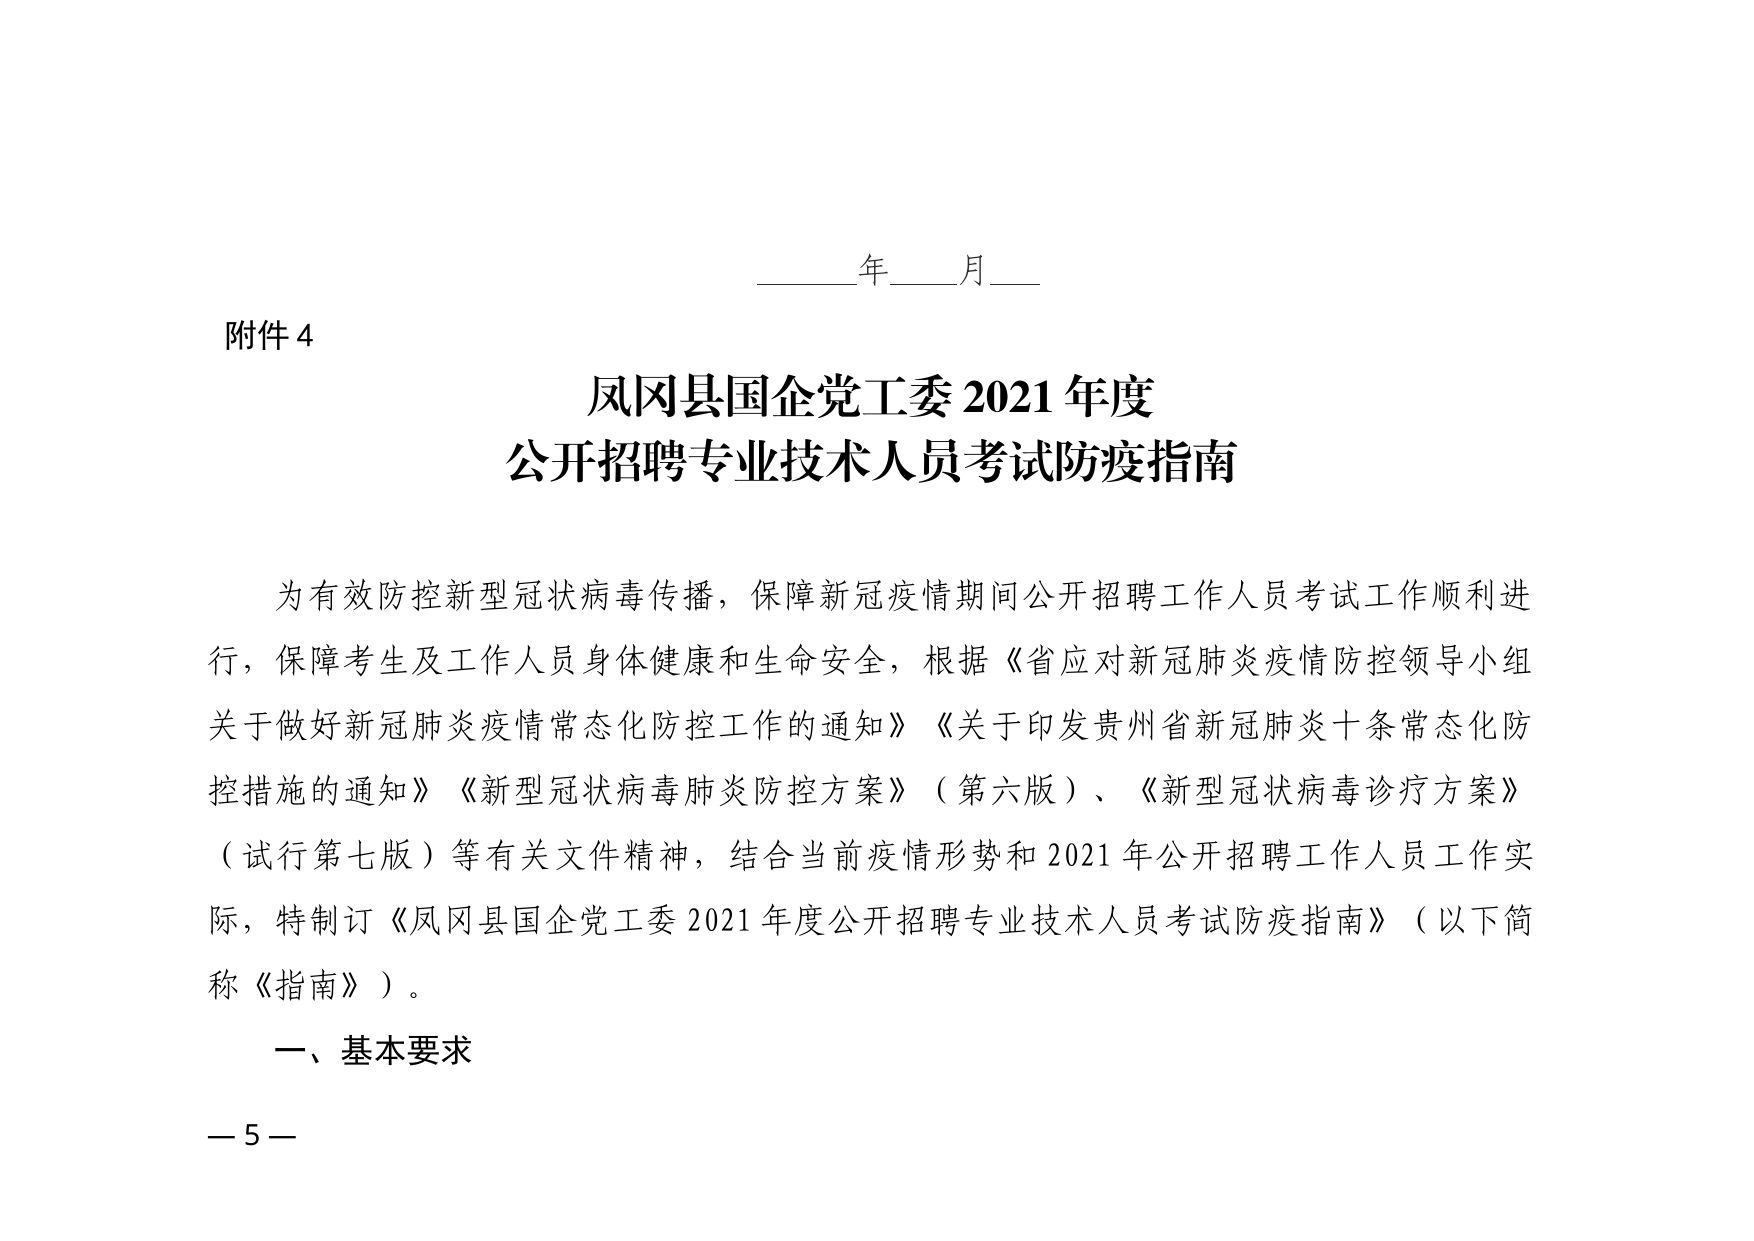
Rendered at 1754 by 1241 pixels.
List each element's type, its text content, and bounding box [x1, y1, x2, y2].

text 凤冈县国企党工委2021年度 [207, 366, 1535, 431]
text 公开招聘专业技术人员考试防疫指南 [207, 431, 1535, 496]
text 附件4 [207, 301, 1535, 366]
text 一、基本要求 [207, 1016, 1535, 1081]
text 为有效防控新型冠状病毒传播，保障新冠疫情期间公开招聘工作人员考试工作顺利进行，保障考生及工作人员身体健康和生命安全，根据《省应对新冠肺炎疫情防控领导小组关于做好新冠肺炎疫情常态化防控工作的通知》《关于印发贵州省新冠肺炎十条常态化防控措施的通知》《新型冠状病毒肺炎防控方案》（第六版）、《新型冠状病毒诊疗方案》（试行第七版）等有关文件精神，结合当前疫情形势和2021年公开招聘工作人员工作实际，特制订《凤冈县国企党工委2021年度公开招聘专业技术人员考试防疫指南》（以下简称《指南》）。 [207, 561, 1535, 1016]
text 年 月 [207, 236, 1535, 301]
